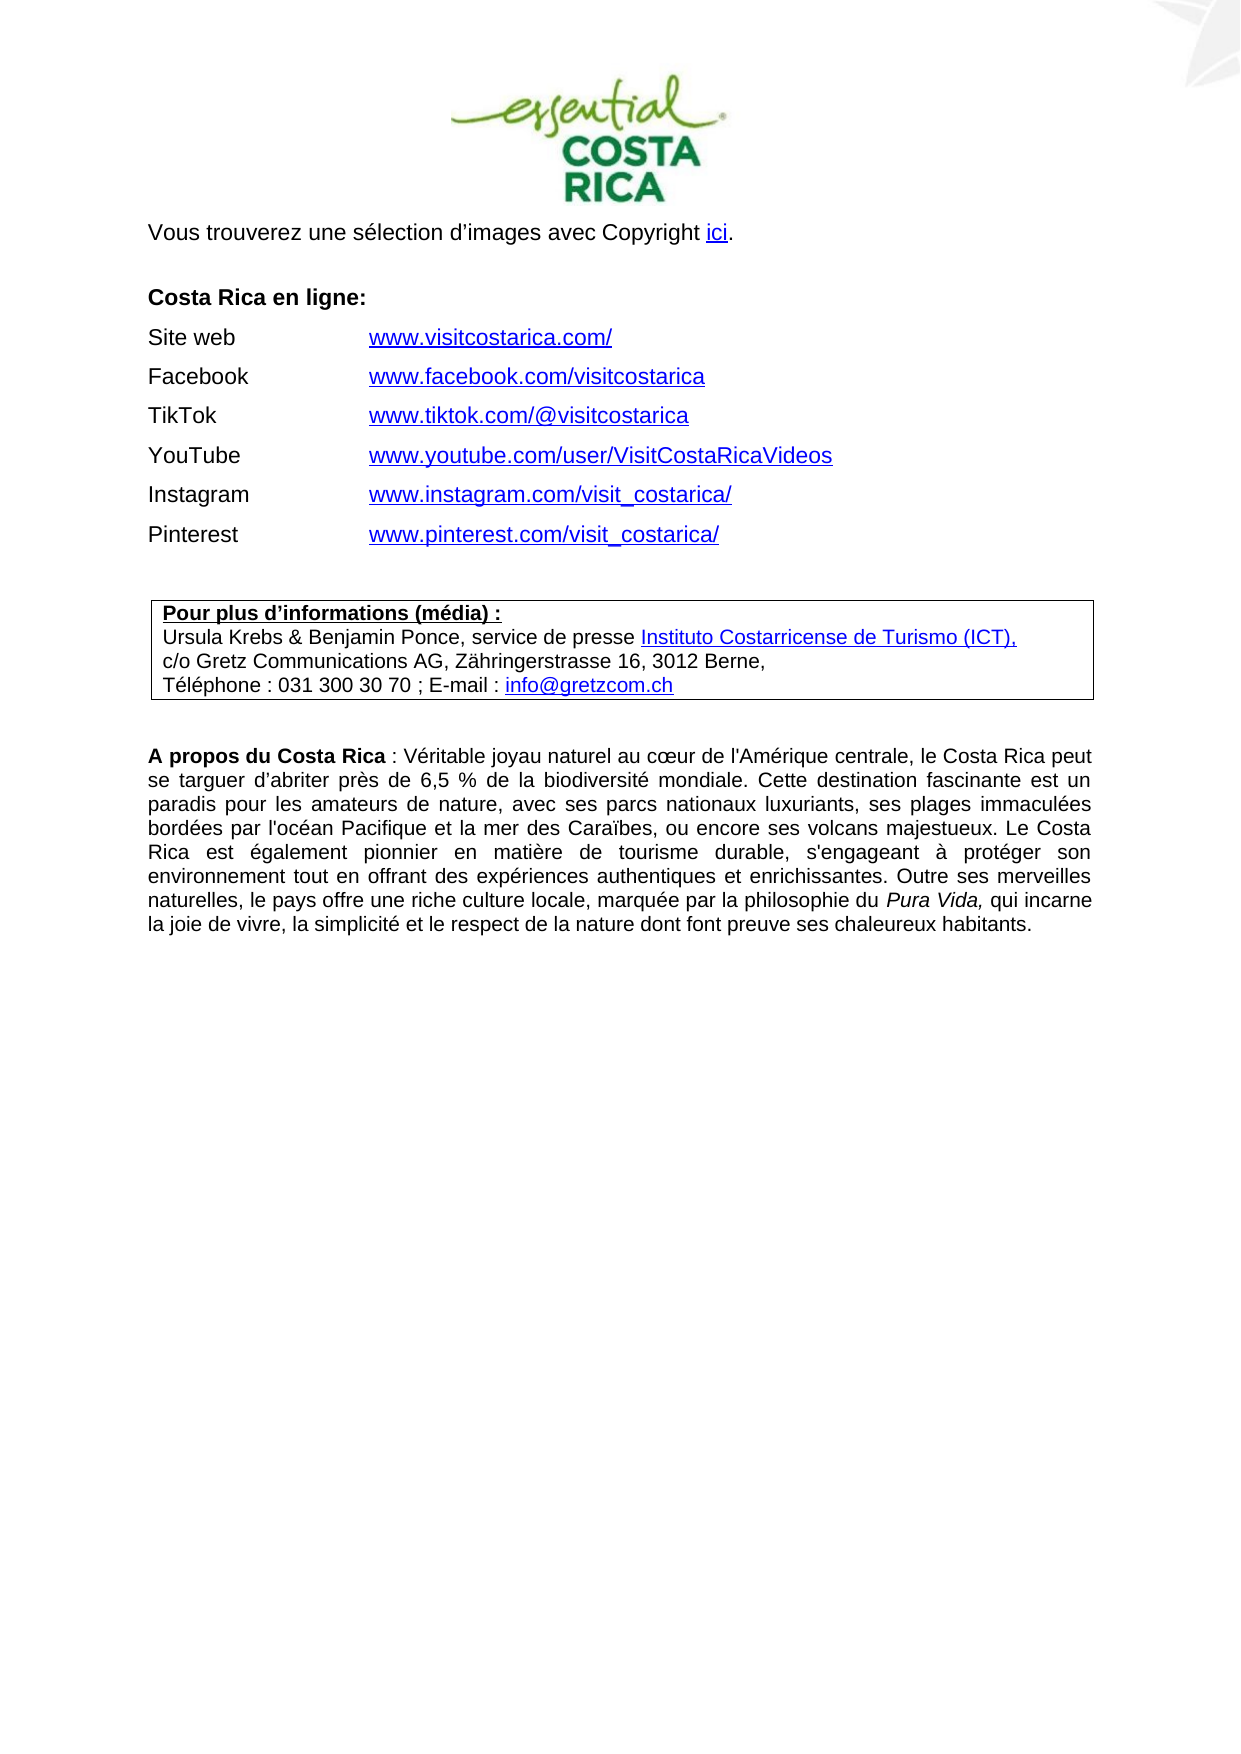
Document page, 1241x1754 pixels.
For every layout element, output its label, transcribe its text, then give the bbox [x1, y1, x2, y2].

text TikTok www.tiktok.com/@visitcostarica [148, 402, 1092, 429]
text YouTube www.youtube.com/user/VisitCostaRicaVideos [148, 442, 1092, 468]
text Vous trouverez une sélection d’images avec Copyright ici. [148, 218, 1092, 245]
text Facebook www.facebook.com/visitcostarica [148, 363, 1092, 389]
text A propos du Costa Rica : Véritable joyau naturel au cœur de l'Amérique centrale, le Costa Rica peut se targuer d’abriter près de 6,5 % de la biodiversité mondiale. Cette destination fascinante est un paradis pour les amateurs de nature, avec ses parcs nationaux luxuriants, ses plages immaculées bordées par l'océan Pacifique et la mer des Caraïbes, ou encore ses volcans majestueux. Le Costa Rica est également pionnier en matière de tourisme durable, s'engageant à protéger son environnement tout en offrant des expériences authentiques et enrichissantes. Outre ses merveilles naturelles, le pays offre une riche culture locale, marquée par la philosophie du Pura Vida, qui incarne la joie de vivre, la simplicité et le respect de la nature dont font preuve ses chaleureux habitants. [148, 744, 1092, 936]
text Ursula Krebs & Benjamin Ponce, service de presse Instituto Costarricense de Turismo (ICT), [152, 624, 1093, 648]
text Costa Rica en ligne: [148, 284, 1092, 310]
text Pour plus d’informations (média) : [152, 601, 1093, 624]
picture [451, 0, 1241, 206]
text c/o Gretz Communications AG, Zähringerstrasse 16, 3012 Berne, [152, 648, 1093, 672]
text Site web www.visitcostarica.com/ [148, 323, 1092, 350]
text Téléphone : 031 300 30 70 ; E-mail : info@gretzcom.ch [152, 672, 1093, 699]
text Pinterest www.pinterest.com/visit_costarica/ [148, 521, 1092, 547]
text Instagram www.instagram.com/visit_costarica/ [148, 481, 1092, 508]
